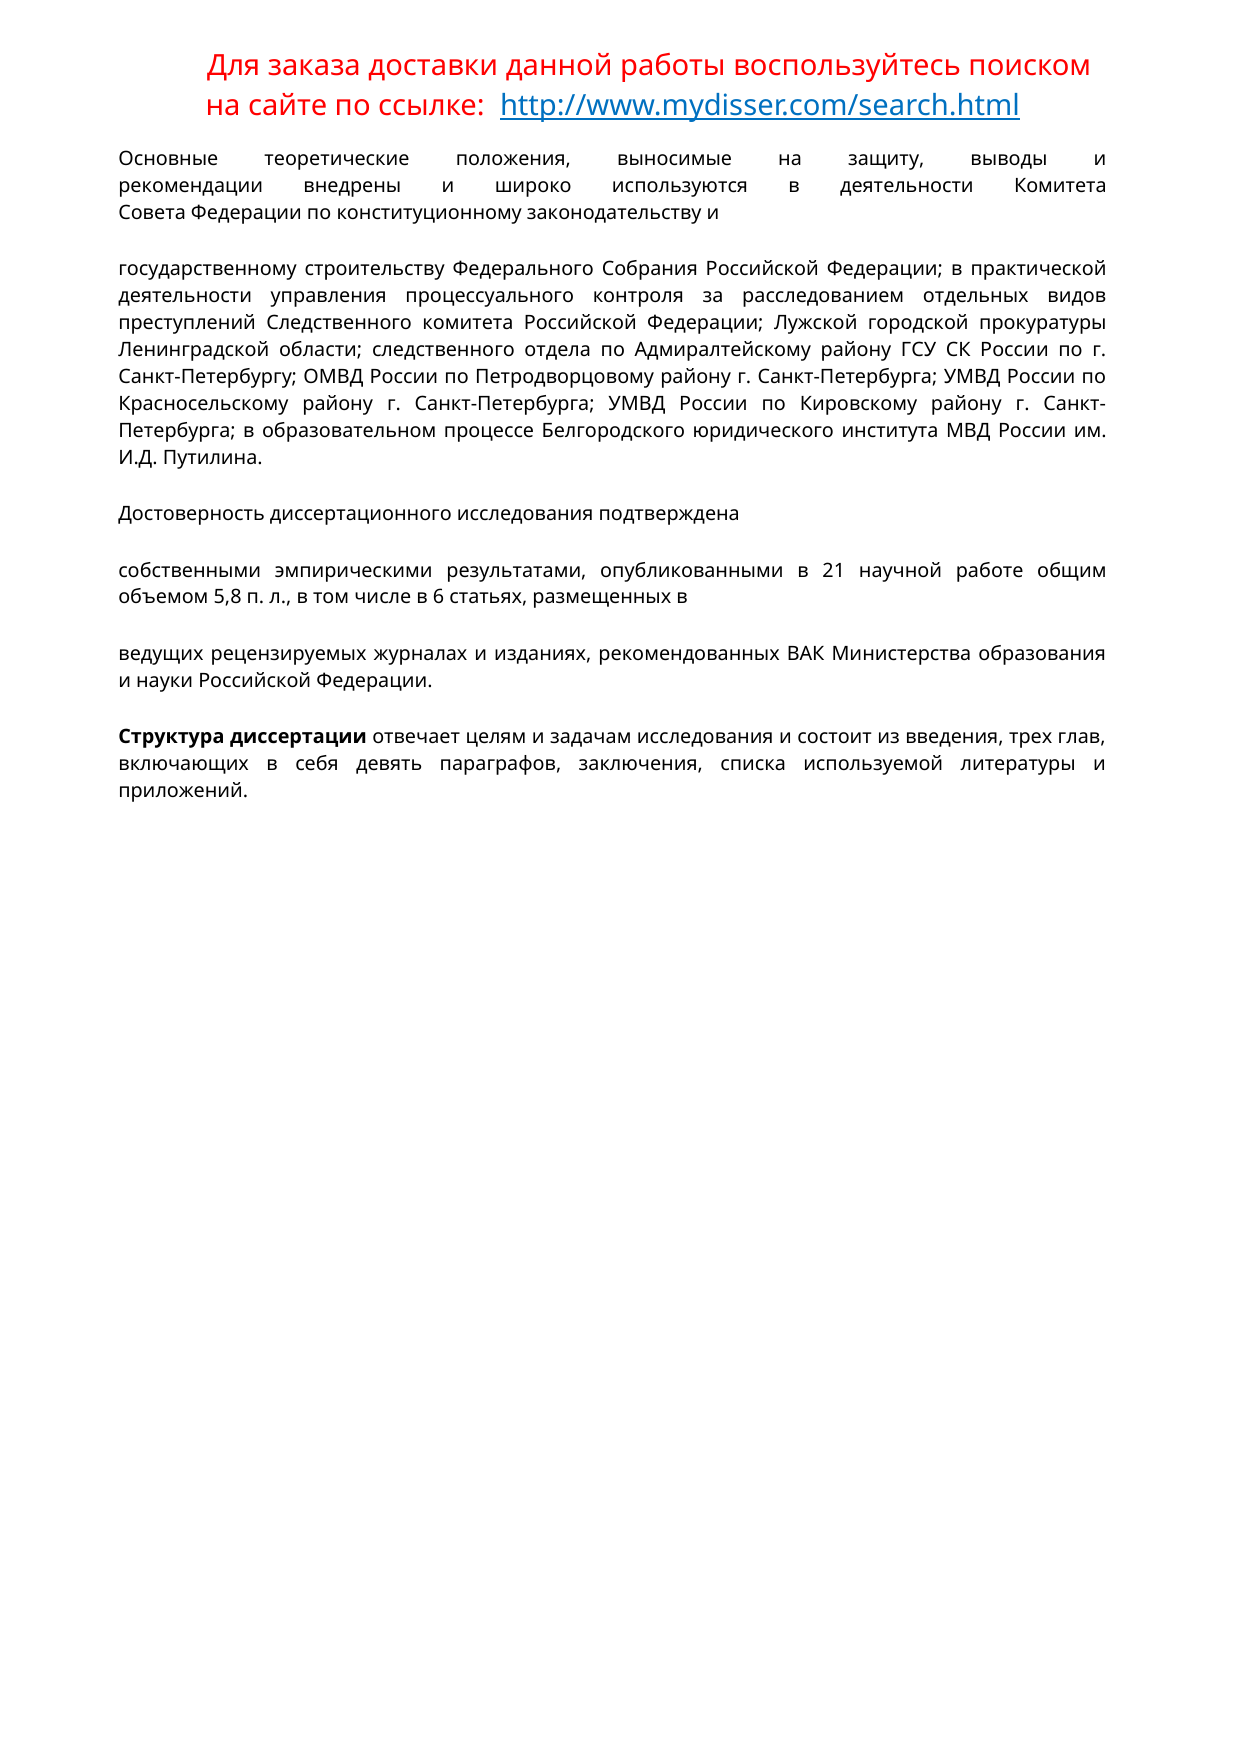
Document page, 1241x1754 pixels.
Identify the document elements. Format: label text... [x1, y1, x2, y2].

text Достоверность диссертационного исследования подтверждена [118, 500, 1107, 527]
text Структура диссертации отвечает целям и задачам исследования и состоит из введения, трех глав, включающих в себя девять параграфов, заключения, списка используемой литературы и приложений. [118, 722, 1107, 803]
text государственному строительству Федерального Собрания Российской Федерации; в практической деятельности управления процессуального контроля за расследованием отдельных видов преступлений Следственного комитета Российской Федерации; Лужской городской прокуратуры Ленинградской области; следственного отдела по Адмиралтейскому району ГСУ СК России по г. Санкт-Петербургу; ОМВД России по Петродворцовому району г. Санкт-Петербурга; УМВД России по Красносельскому району г. Санкт-Петербурга; УМВД России по Кировскому району г. Санкт-Петербурга; в образовательном процессе Белгородского юридического института МВД России им. И.Д. Путилина. [118, 255, 1107, 471]
text собственными эмпирическими результатами, опубликованными в 21 научной работе общим объемом 5,8 п. л., в том числе в 6 статьях, размещенных в [118, 556, 1107, 610]
text Основные теоретические положения, выносимые на защиту, выводы и рекомендации внедрены и широко используются в деятельности Комитета Совета Федерации по конституционному законодательству и [118, 144, 1107, 226]
text ведущих рецензируемых журналах и изданиях, рекомендованных ВАК Министерства образования и науки Российской Федерации. [118, 639, 1107, 693]
